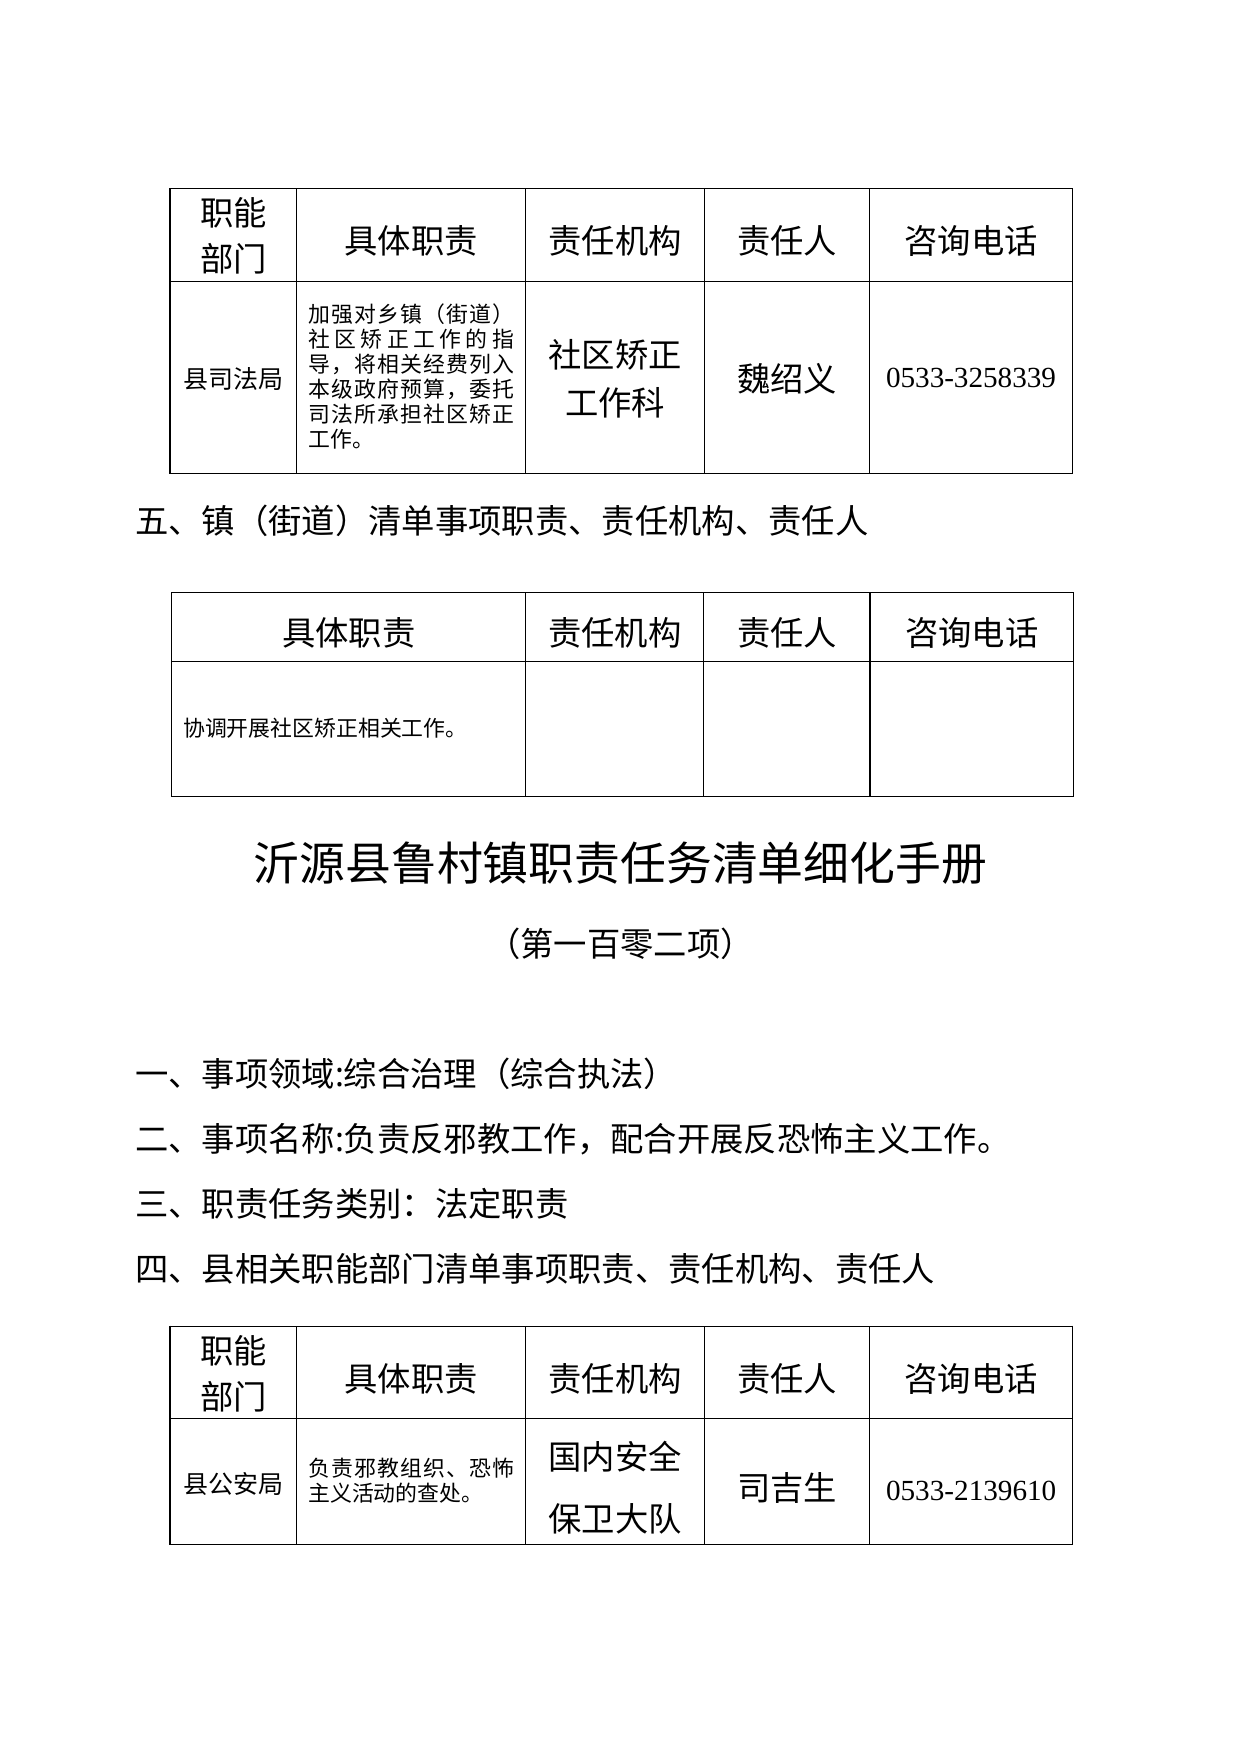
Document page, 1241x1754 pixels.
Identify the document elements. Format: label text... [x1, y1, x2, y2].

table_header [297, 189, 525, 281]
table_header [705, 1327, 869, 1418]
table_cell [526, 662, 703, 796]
text （第一百零二项） [135, 909, 1106, 974]
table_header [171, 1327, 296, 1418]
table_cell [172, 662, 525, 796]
text 四、县相关职能部门清单事项职责、责任机构、责任人 [135, 1234, 1106, 1299]
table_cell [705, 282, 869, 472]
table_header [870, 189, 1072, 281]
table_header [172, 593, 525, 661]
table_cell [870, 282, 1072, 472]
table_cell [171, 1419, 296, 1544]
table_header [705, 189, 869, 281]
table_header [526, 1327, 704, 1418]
text 沂源县鲁村镇职责任务清单细化手册 [135, 682, 1106, 909]
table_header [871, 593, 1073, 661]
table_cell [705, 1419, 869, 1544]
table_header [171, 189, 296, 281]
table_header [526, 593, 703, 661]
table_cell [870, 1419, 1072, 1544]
text 一、事项领域:综合治理（综合执法） [135, 1039, 1106, 1104]
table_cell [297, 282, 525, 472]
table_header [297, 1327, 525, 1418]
text 二、事项名称:负责反邪教工作，配合开展反恐怖主义工作。 [135, 1104, 1106, 1169]
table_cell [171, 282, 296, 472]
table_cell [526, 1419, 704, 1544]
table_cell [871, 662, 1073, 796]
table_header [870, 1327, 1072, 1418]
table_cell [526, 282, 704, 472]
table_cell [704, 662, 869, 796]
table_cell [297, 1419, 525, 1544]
text 三、职责任务类别：法定职责 [135, 1169, 1106, 1234]
text 五、镇（街道）清单事项职责、责任机构、责任人 [135, 227, 1106, 552]
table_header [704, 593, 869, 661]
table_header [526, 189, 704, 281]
